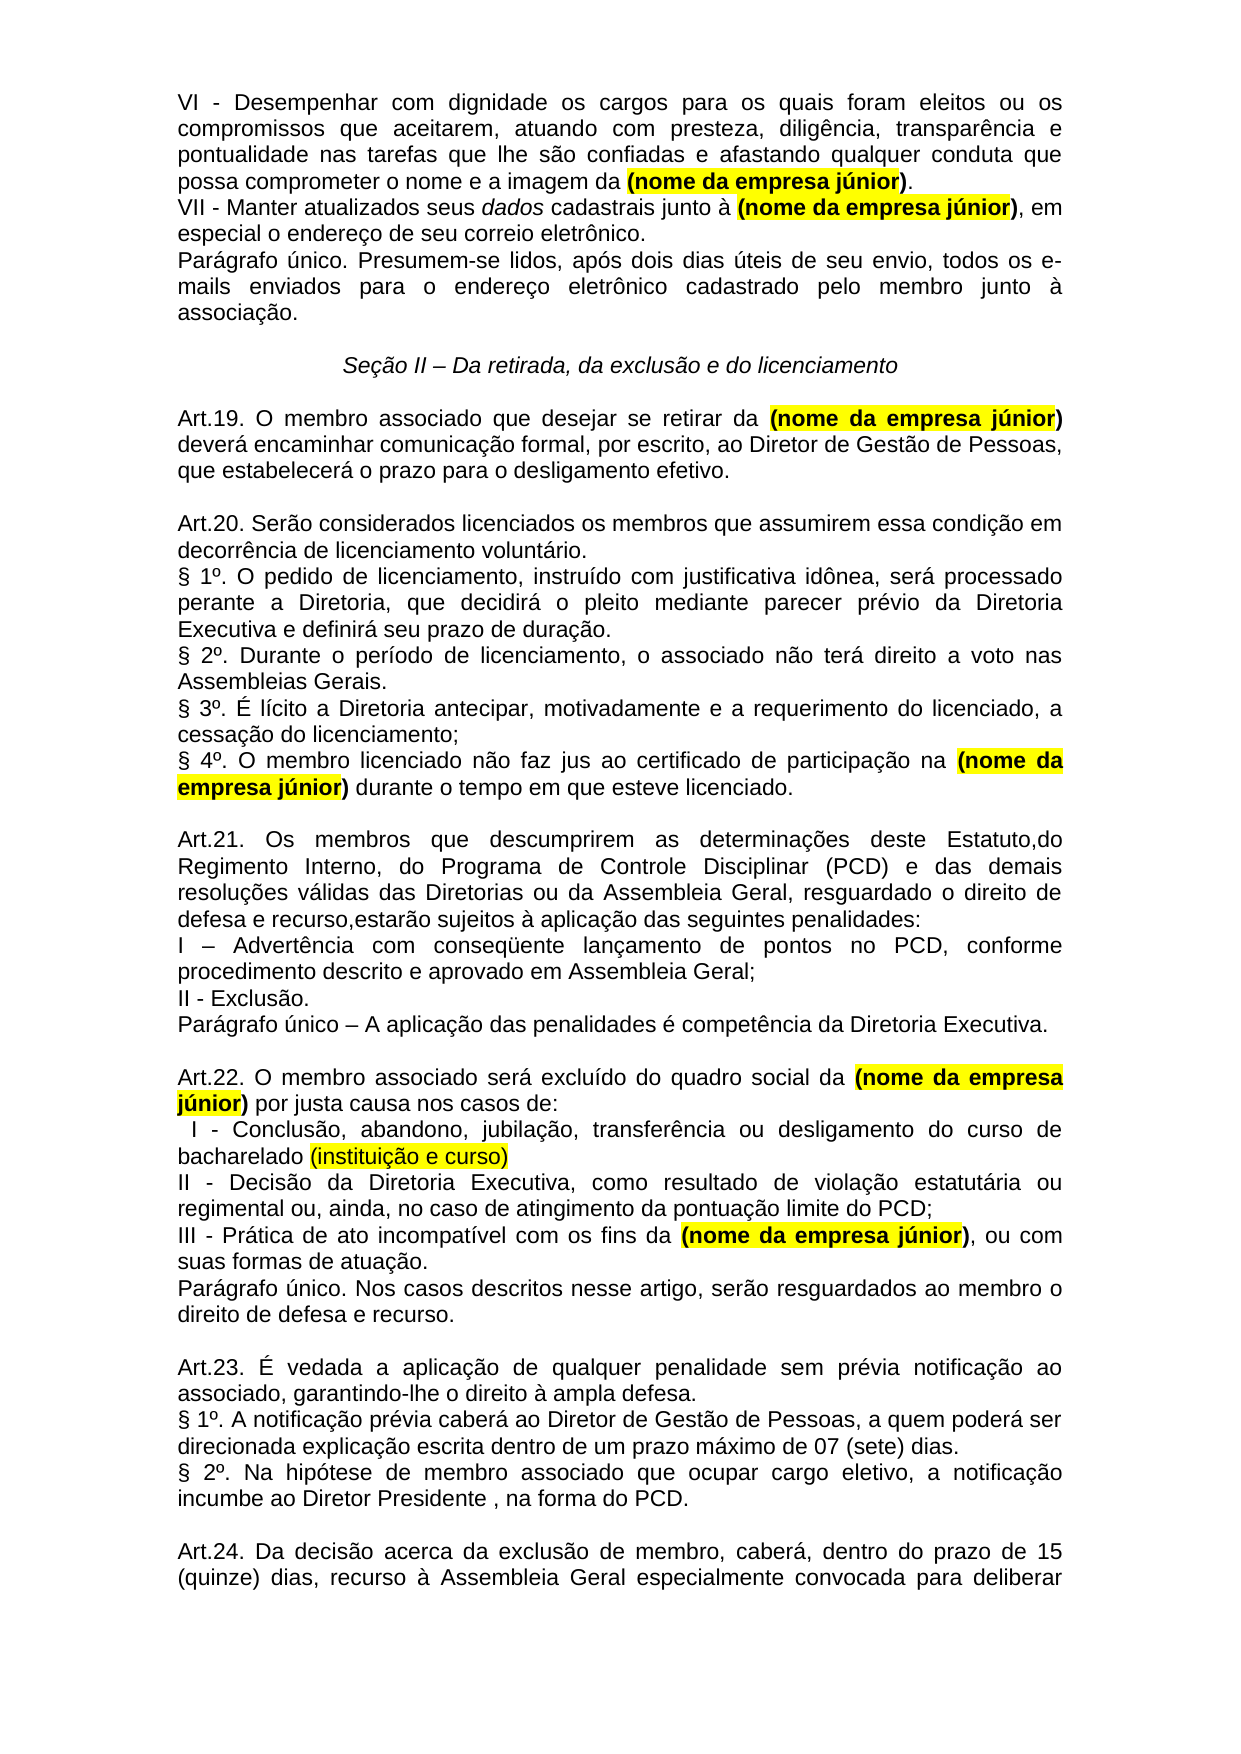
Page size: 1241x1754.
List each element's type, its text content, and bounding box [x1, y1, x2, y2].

text III - Prática de ato incompatível com os fins da (nome da empresa júnior), ou com suas formas de atuação. [177, 1222, 1063, 1274]
text Art.20. Serão considerados licenciados os membros que assumirem essa condição em decorrência de licenciamento voluntário. [177, 510, 1063, 563]
text I - Conclusão, abandono, jubilação, transferência ou desligamento do curso de bacharelado (instituição e curso) [177, 1116, 1063, 1169]
text Art.19. O membro associado que desejar se retirar da (nome da empresa júnior) deverá encaminhar comunicação formal, por escrito, ao Diretor de Gestão de Pessoas, que estabelecerá o prazo para o desligamento efetivo. [177, 405, 1063, 484]
text VII - Manter atualizados seus dados cadastrais junto à (nome da empresa júnior), em especial o endereço de seu correio eletrônico. [177, 194, 1063, 247]
text § 4º. O membro licenciado não faz jus ao certificado de participação na (nome da empresa júnior) durante o tempo em que esteve licenciado. [177, 747, 1063, 800]
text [177, 1538, 1063, 1591]
text Art.22. O membro associado será excluído do quadro social da (nome da empresa júnior) por justa causa nos casos de: [177, 1064, 1063, 1116]
text § 1º. O pedido de licenciamento, instruído com justificativa idônea, será processado perante a Diretoria, que decidirá o pleito mediante parecer prévio da Diretoria Executiva e definirá seu prazo de duração. [177, 563, 1063, 642]
text II - Decisão da Diretoria Executiva, como resultado de violação estatutária ou regimental ou, ainda, no caso de atingimento da pontuação limite do PCD; [177, 1169, 1063, 1222]
text I – Advertência com conseqüente lançamento de pontos no PCD, conforme procedimento descrito e aprovado em Assembleia Geral; [177, 932, 1063, 984]
text Art.23. É vedada a aplicação de qualquer penalidade sem prévia notificação ao associado, garantindo-lhe o direito à ampla defesa. [177, 1353, 1063, 1406]
text Seção II – Da retirada, da exclusão e do licenciamento [177, 352, 1063, 378]
text Parágrafo único – A aplicação das penalidades é competência da Diretoria Executiva. [177, 1011, 1063, 1037]
text § 3º. É lícito a Diretoria antecipar, motivadamente e a requerimento do licenciado, a cessação do licenciamento; [177, 695, 1063, 747]
text § 1º. A notificação prévia caberá ao Diretor de Gestão de Pessoas, a quem poderá ser direcionada explicação escrita dentro de um prazo máximo de 07 (sete) dias. [177, 1406, 1063, 1459]
text § 2º. Durante o período de licenciamento, o associado não terá direito a voto nas Assembleias Gerais. [177, 642, 1063, 695]
text Art.21. Os membros que descumprirem as determinações deste Estatuto,do Regimento Interno, do Programa de Controle Disciplinar (PCD) e das demais resoluções válidas das Diretorias ou da Assembleia Geral, resguardado o direito de defesa e recurso,estarão sujeitos à aplicação das seguintes penalidades: [177, 826, 1063, 932]
text § 2º. Na hipótese de membro associado que ocupar cargo eletivo, a notificação incumbe ao Diretor Presidente , na forma do PCD. [177, 1459, 1063, 1512]
text VI - Desempenhar com dignidade os cargos para os quais foram eleitos ou os compromissos que aceitarem, atuando com presteza, diligência, transparência e pontualidade nas tarefas que lhe são confiadas e afastando qualquer conduta que possa comprometer o nome e a imagem da (nome da empresa júnior). [177, 88, 1063, 194]
text Parágrafo único. Nos casos descritos nesse artigo, serão resguardados ao membro o direito de defesa e recurso. [177, 1274, 1063, 1327]
text Parágrafo único. Presumem-se lidos, após dois dias úteis de seu envio, todos os e-mails enviados para o endereço eletrônico cadastrado pelo membro junto à associação. [177, 247, 1063, 326]
text II - Exclusão. [177, 984, 1063, 1011]
